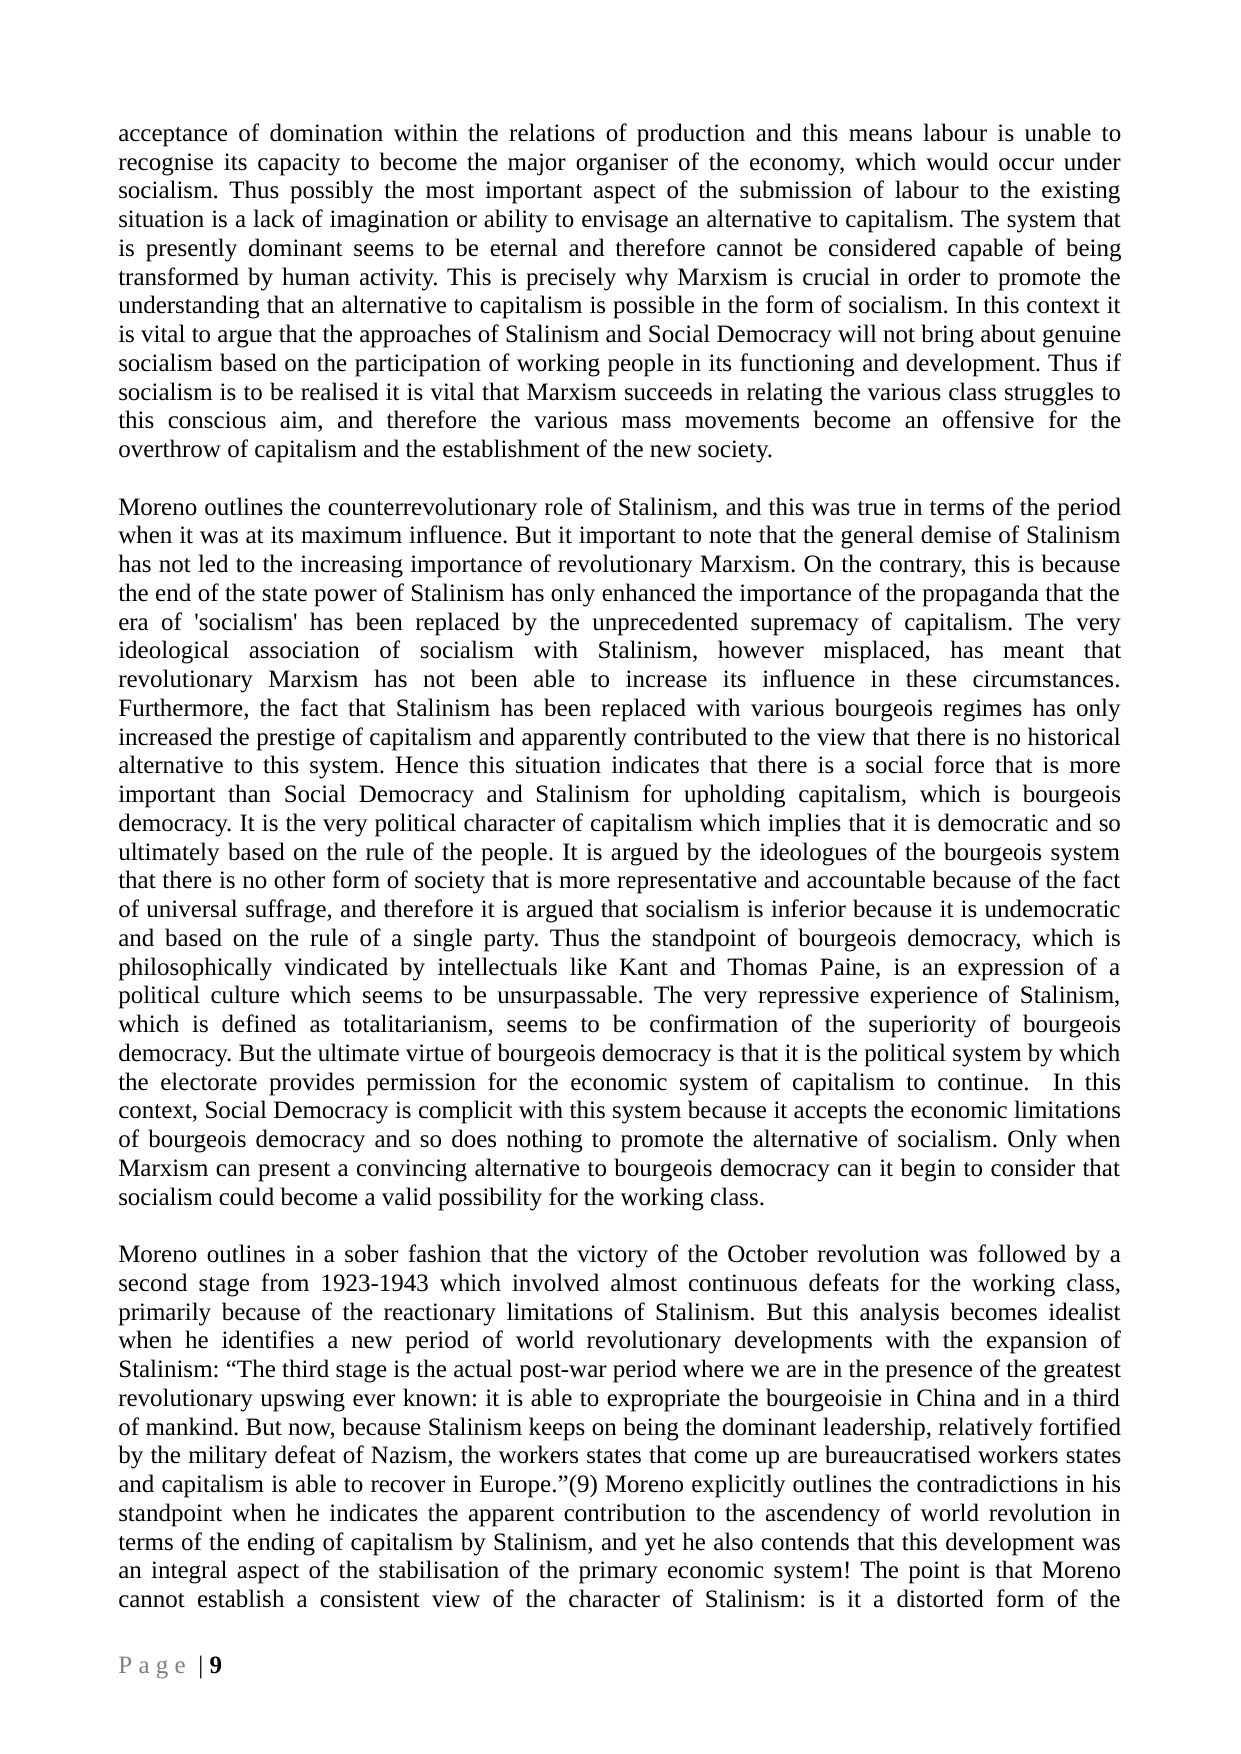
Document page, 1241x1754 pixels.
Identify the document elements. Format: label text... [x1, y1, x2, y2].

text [118, 118, 1122, 463]
text Moreno outlines the counterrevolutionary role of Stalinism, and this was true in terms of the period when it was at its maximum influence. But it important to note that the general demise of Stalinism has not led to the increasing importance of revolutionary Marxism. On the contrary, this is because the end of the state power of Stalinism has only enhanced the importance of the propaganda that the era of 'socialism' has been replaced by the unprecedented supremacy of capitalism. The very ideological association of socialism with Stalinism, however misplaced, has meant that revolutionary Marxism has not been able to increase its influence in these circumstances. Furthermore, the fact that Stalinism has been replaced with various bourgeois regimes has only increased the prestige of capitalism and apparently contributed to the view that there is no historical alternative to this system. Hence this situation indicates that there is a social force that is more important than Social Democracy and Stalinism for upholding capitalism, which is bourgeois democracy. It is the very political character of capitalism which implies that it is democratic and so ultimately based on the rule of the people. It is argued by the ideologues of the bourgeois system that there is no other form of society that is more representative and accountable because of the fact of universal suffrage, and therefore it is argued that socialism is inferior because it is undemocratic and based on the rule of a single party. Thus the standpoint of bourgeois democracy, which is philosophically vindicated by intellectuals like Kant and Thomas Paine, is an expression of a political culture which seems to be unsurpassable. The very repressive experience of Stalinism, which is defined as totalitarianism, seems to be confirmation of the superiority of bourgeois democracy. But the ultimate virtue of bourgeois democracy is that it is the political system by which the electorate provides permission for the economic system of capitalism to continue. In this context, Social Democracy is complicit with this system because it accepts the economic limitations of bourgeois democracy and so does nothing to promote the alternative of socialism. Only when Marxism can present a convincing alternative to bourgeois democracy can it begin to consider that socialism could become a valid possibility for the working class. [118, 492, 1122, 1211]
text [118, 1239, 1122, 1613]
